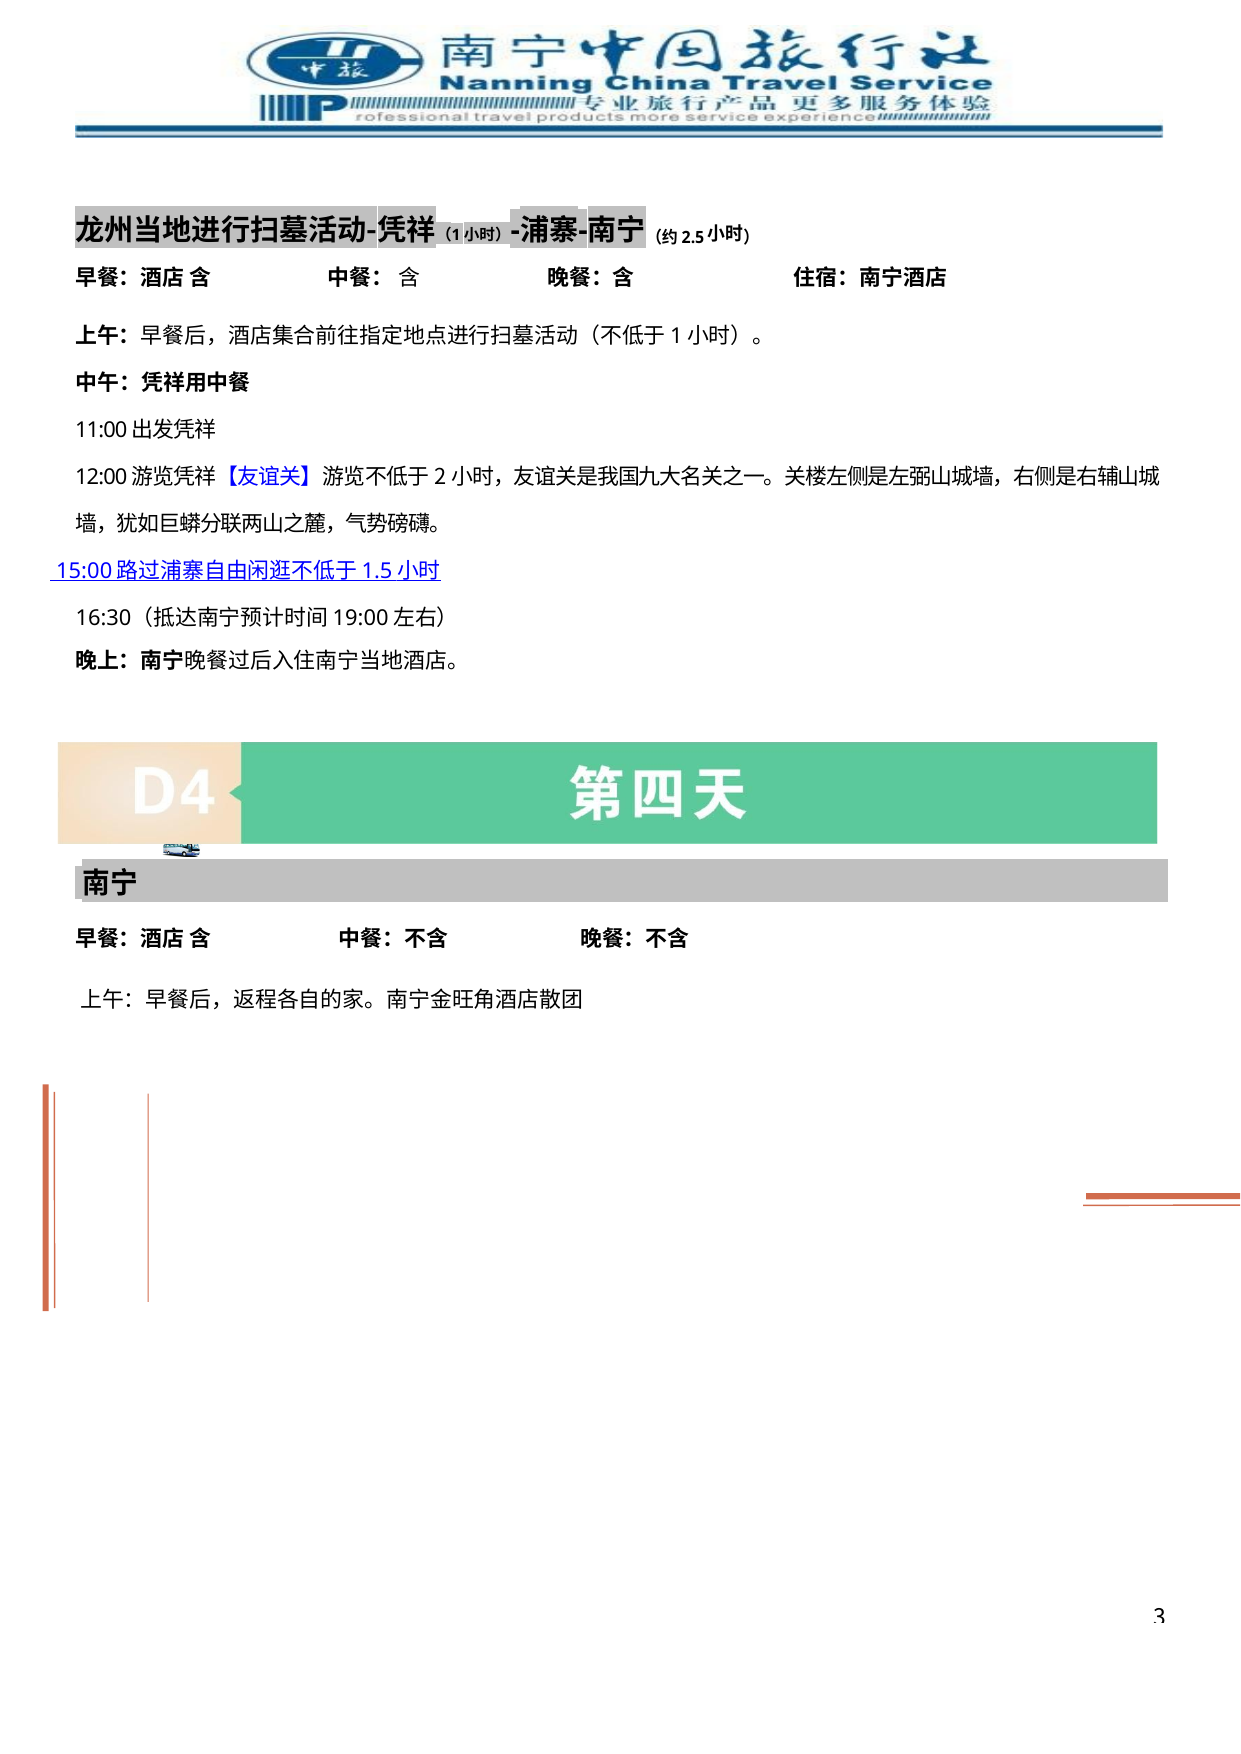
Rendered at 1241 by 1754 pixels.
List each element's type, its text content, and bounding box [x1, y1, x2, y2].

text 早餐：酒店 含 中餐：不含 晚餐：不含 [75, 921, 1085, 953]
text 上午：早餐后，酒店集合前往指定地点进行扫墓活动（不低于1小时）。 [75, 318, 1162, 350]
subtitle 龙州当地进行扫墓活动-凭祥（1小时）-浦寨-南宁（约 2.5小时） [646, 206, 1207, 248]
text 上午：早餐后，返程各自的家。南宁金旺角酒店散团 [75, 982, 1085, 1014]
subtitle 龙州当地进行扫墓活动-凭祥（1小时）-浦寨-南宁（约 2.5小时） [436, 206, 520, 248]
text 16:30（抵达南宁预计时间19:00左右） [75, 599, 1165, 631]
text 15:00路过浦寨自由闲逛不低于1.5小时 [33, 553, 1165, 584]
text 晚上：南宁晚餐过后入住南宁当地酒店。 [75, 647, 1207, 674]
text 12:00游览凭祥【友谊关】游览不低于 2 小时，友谊关是我国九大名关之一。关楼左侧是左弼山城墙，右侧是右辅山城墙，犹如巨蟒分联两山之麓，气势磅礴。 [75, 459, 1163, 537]
text 中午：凭祥用中餐 [75, 365, 1165, 397]
picture [75, 25, 1164, 138]
picture [57, 742, 1158, 844]
text 早餐：酒店 含 中餐： 含 晚餐：含 住宿：南宁酒店 [75, 260, 1162, 292]
text 11:00出发凭祥 [75, 412, 1163, 444]
